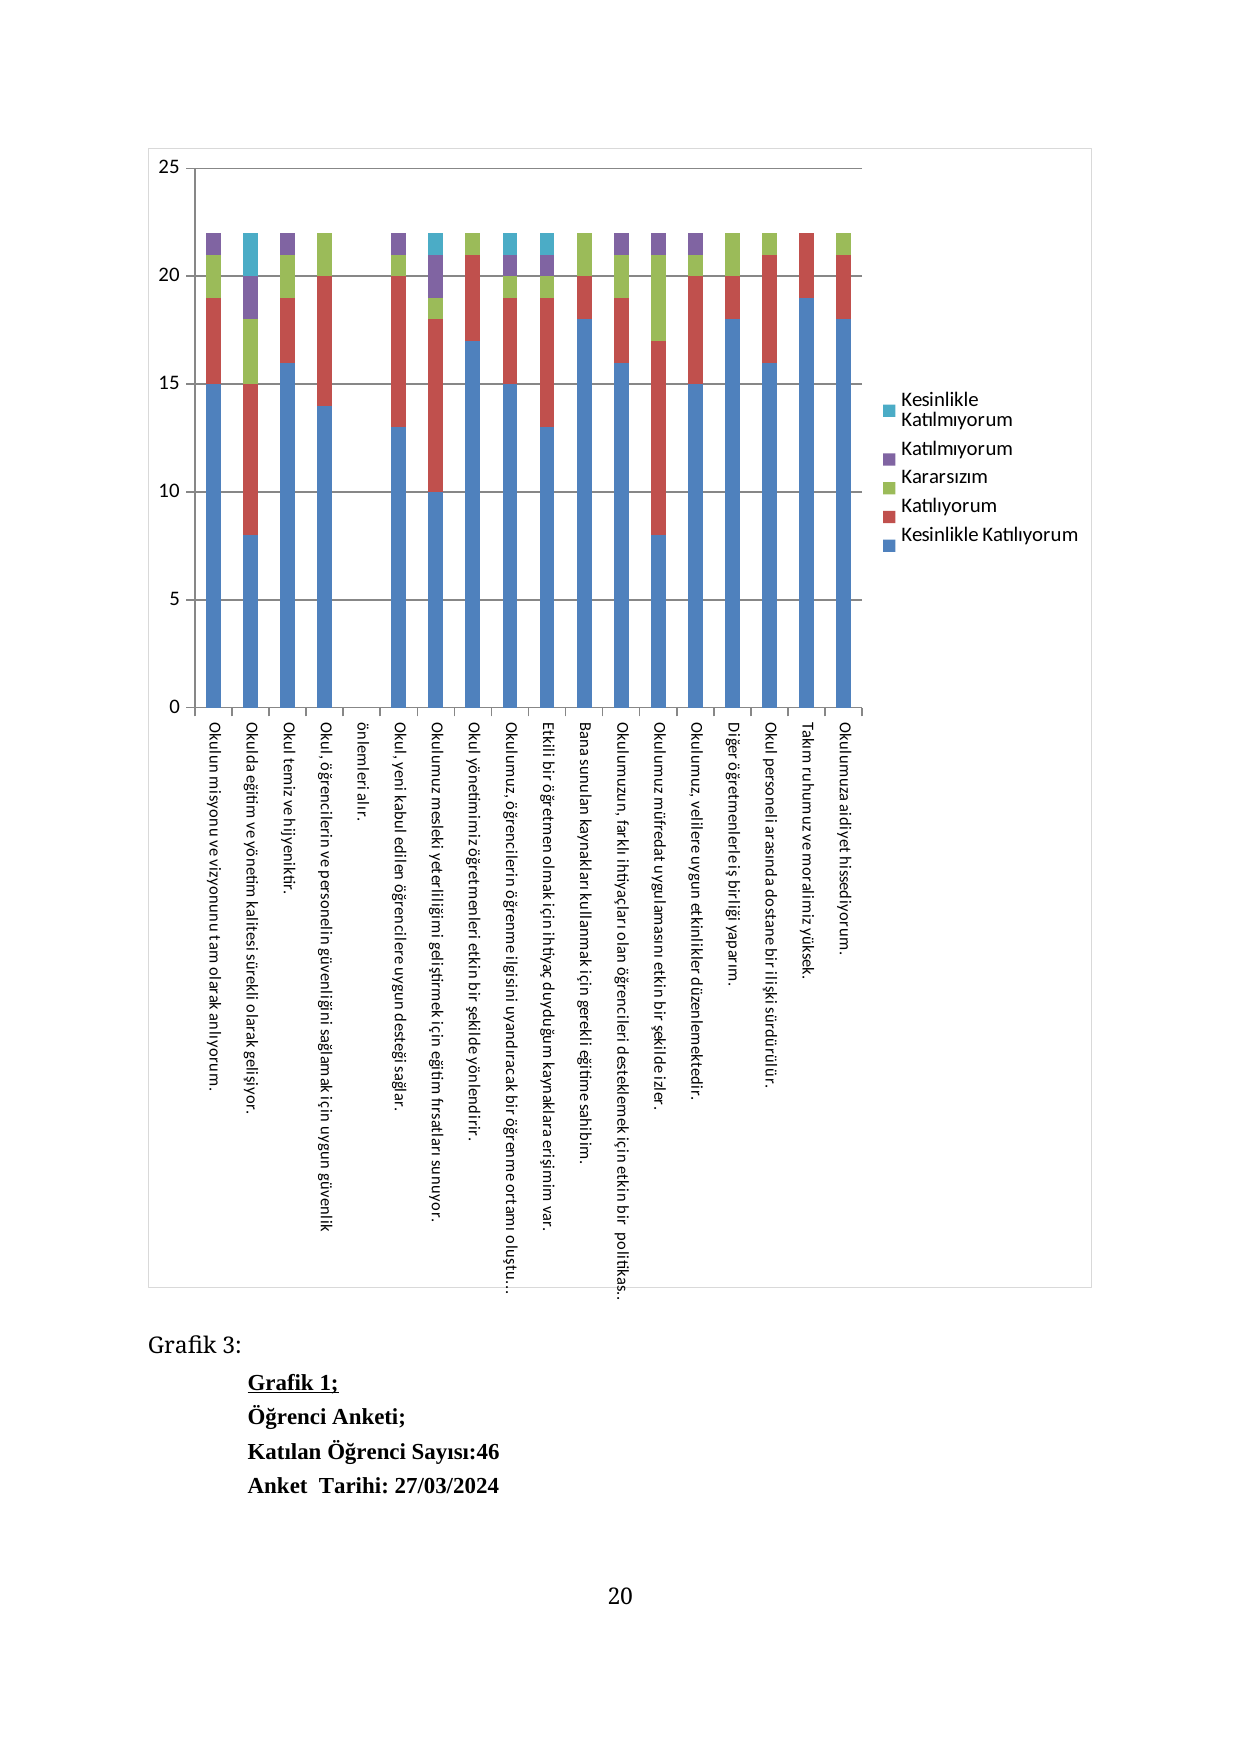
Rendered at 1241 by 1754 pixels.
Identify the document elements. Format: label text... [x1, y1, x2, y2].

text Anket Tarihi: 27/03/2024 [247, 1472, 1093, 1498]
text Katılan Öğrenci Sayısı:46 [247, 1438, 1093, 1464]
text Grafik 3: [148, 1329, 1093, 1361]
text Öğrenci Anketi; [247, 1403, 1093, 1429]
text Grafik 1; [247, 1369, 1093, 1395]
